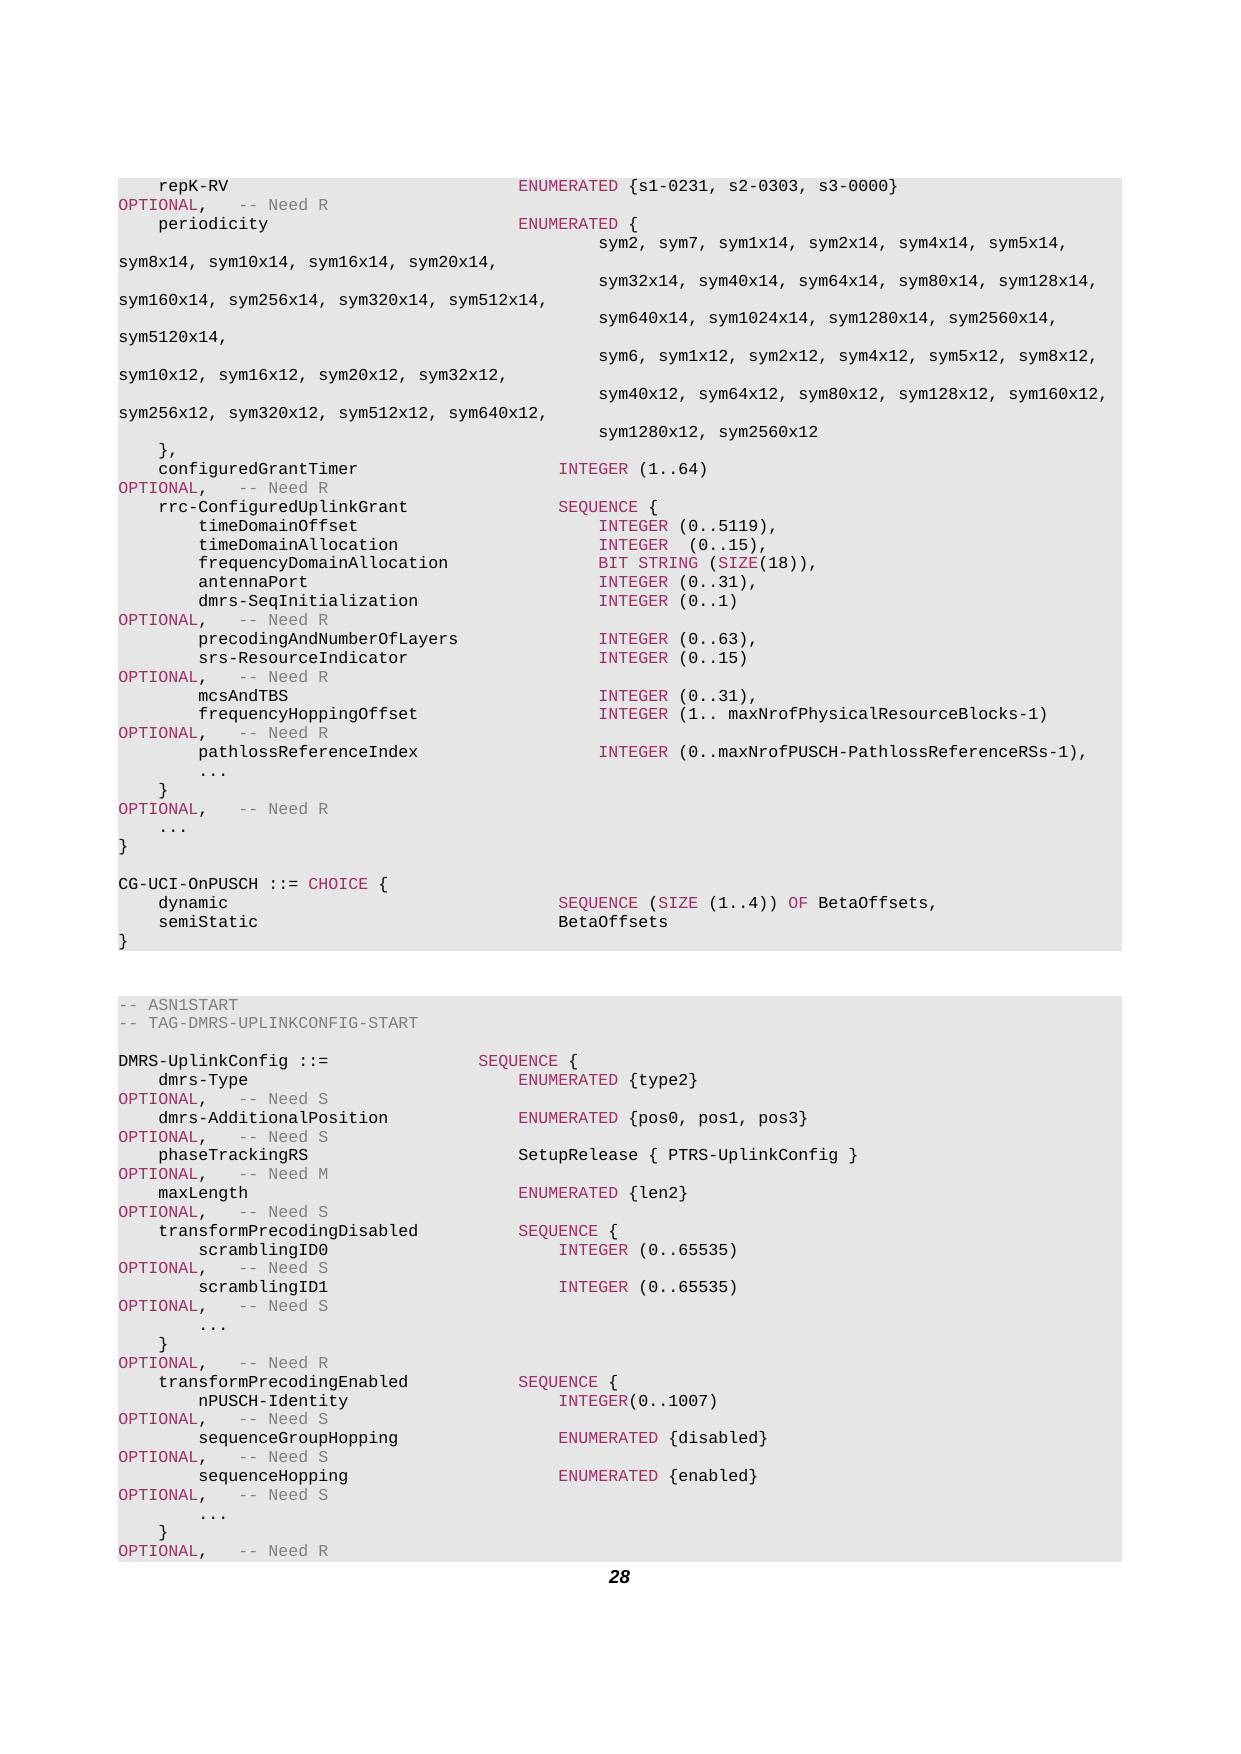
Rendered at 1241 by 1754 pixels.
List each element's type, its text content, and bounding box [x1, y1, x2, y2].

text ... [118, 1317, 1122, 1336]
text mcsAndTBS INTEGER (0..31), [118, 687, 1122, 706]
text DMRS-UplinkConfig ::= SEQUENCE { [118, 1053, 1122, 1072]
text nPUSCH-Identity INTEGER(0..1007) OPTIONAL, -- Need S [118, 1392, 1122, 1430]
text phaseTrackingRS SetupRelease { PTRS-UplinkConfig } OPTIONAL, -- Need M [118, 1147, 1122, 1185]
text ... [118, 1505, 1122, 1524]
text } OPTIONAL, -- Need R [118, 1524, 1122, 1562]
text sym40x12, sym64x12, sym80x12, sym128x12, sym160x12, sym256x12, sym320x12, sym512x12, sym640x12, [118, 385, 1122, 423]
text semiStatic BetaOffsets [118, 913, 1122, 932]
text }, [118, 442, 1122, 461]
text ... [118, 819, 1122, 838]
text scramblingID0 INTEGER (0..65535) OPTIONAL, -- Need S [118, 1241, 1122, 1279]
text sym640x14, sym1024x14, sym1280x14, sym2560x14, sym5120x14, [118, 310, 1122, 348]
text } [118, 838, 1122, 857]
text -- TAG-DMRS-UPLINKCONFIG-START [118, 1015, 1122, 1034]
text maxLength ENUMERATED {len2} OPTIONAL, -- Need S [118, 1185, 1122, 1222]
text sym6, sym1x12, sym2x12, sym4x12, sym5x12, sym8x12, sym10x12, sym16x12, sym20x12, sym32x12, [118, 348, 1122, 385]
text } OPTIONAL, -- Need R [118, 781, 1122, 819]
text dmrs-AdditionalPosition ENUMERATED {pos0, pos1, pos3} OPTIONAL, -- Need S [118, 1109, 1122, 1147]
text precodingAndNumberOfLayers INTEGER (0..63), [118, 631, 1122, 649]
text periodicity ENUMERATED { [118, 216, 1122, 234]
text sym1280x12, sym2560x12 [118, 423, 1122, 442]
text rrc-ConfiguredUplinkGrant SEQUENCE { [118, 498, 1122, 517]
text frequencyHoppingOffset INTEGER (1.. maxNrofPhysicalResourceBlocks-1) OPTIONAL, -- Need R [118, 706, 1122, 744]
text -- ASN1START [118, 996, 1122, 1015]
text timeDomainAllocation INTEGER (0..15), [118, 536, 1122, 555]
text sequenceHopping ENUMERATED {enabled} OPTIONAL, -- Need S [118, 1467, 1122, 1505]
text pathlossReferenceIndex INTEGER (0..maxNrofPUSCH-PathlossReferenceRSs-1), [118, 744, 1122, 762]
text } OPTIONAL, -- Need R [118, 1336, 1122, 1373]
text transformPrecodingDisabled SEQUENCE { [118, 1222, 1122, 1241]
text sequenceGroupHopping ENUMERATED {disabled} OPTIONAL, -- Need S [118, 1430, 1122, 1467]
text sym2, sym7, sym1x14, sym2x14, sym4x14, sym5x14, sym8x14, sym10x14, sym16x14, sym20x14, [118, 234, 1122, 272]
text srs-ResourceIndicator INTEGER (0..15) OPTIONAL, -- Need R [118, 649, 1122, 687]
text scramblingID1 INTEGER (0..65535) OPTIONAL, -- Need S [118, 1279, 1122, 1317]
text timeDomainOffset INTEGER (0..5119), [118, 517, 1122, 536]
text dmrs-Type ENUMERATED {type2} OPTIONAL, -- Need S [118, 1072, 1122, 1109]
text transformPrecodingEnabled SEQUENCE { [118, 1373, 1122, 1392]
text dynamic SEQUENCE (SIZE (1..4)) OF BetaOffsets, [118, 894, 1122, 913]
text CG-UCI-OnPUSCH ::= CHOICE { [118, 876, 1122, 894]
text configuredGrantTimer INTEGER (1..64) OPTIONAL, -- Need R [118, 461, 1122, 498]
text ... [118, 762, 1122, 781]
text antennaPort INTEGER (0..31), [118, 574, 1122, 593]
text } [118, 932, 1122, 951]
text sym32x14, sym40x14, sym64x14, sym80x14, sym128x14, sym160x14, sym256x14, sym320x14, sym512x14, [118, 272, 1122, 310]
text frequencyDomainAllocation BIT STRING (SIZE(18)), [118, 555, 1122, 574]
text repK-RV ENUMERATED {s1-0231, s2-0303, s3-0000} OPTIONAL, -- Need R [118, 178, 1122, 216]
text dmrs-SeqInitialization INTEGER (0..1) OPTIONAL, -- Need R [118, 593, 1122, 631]
